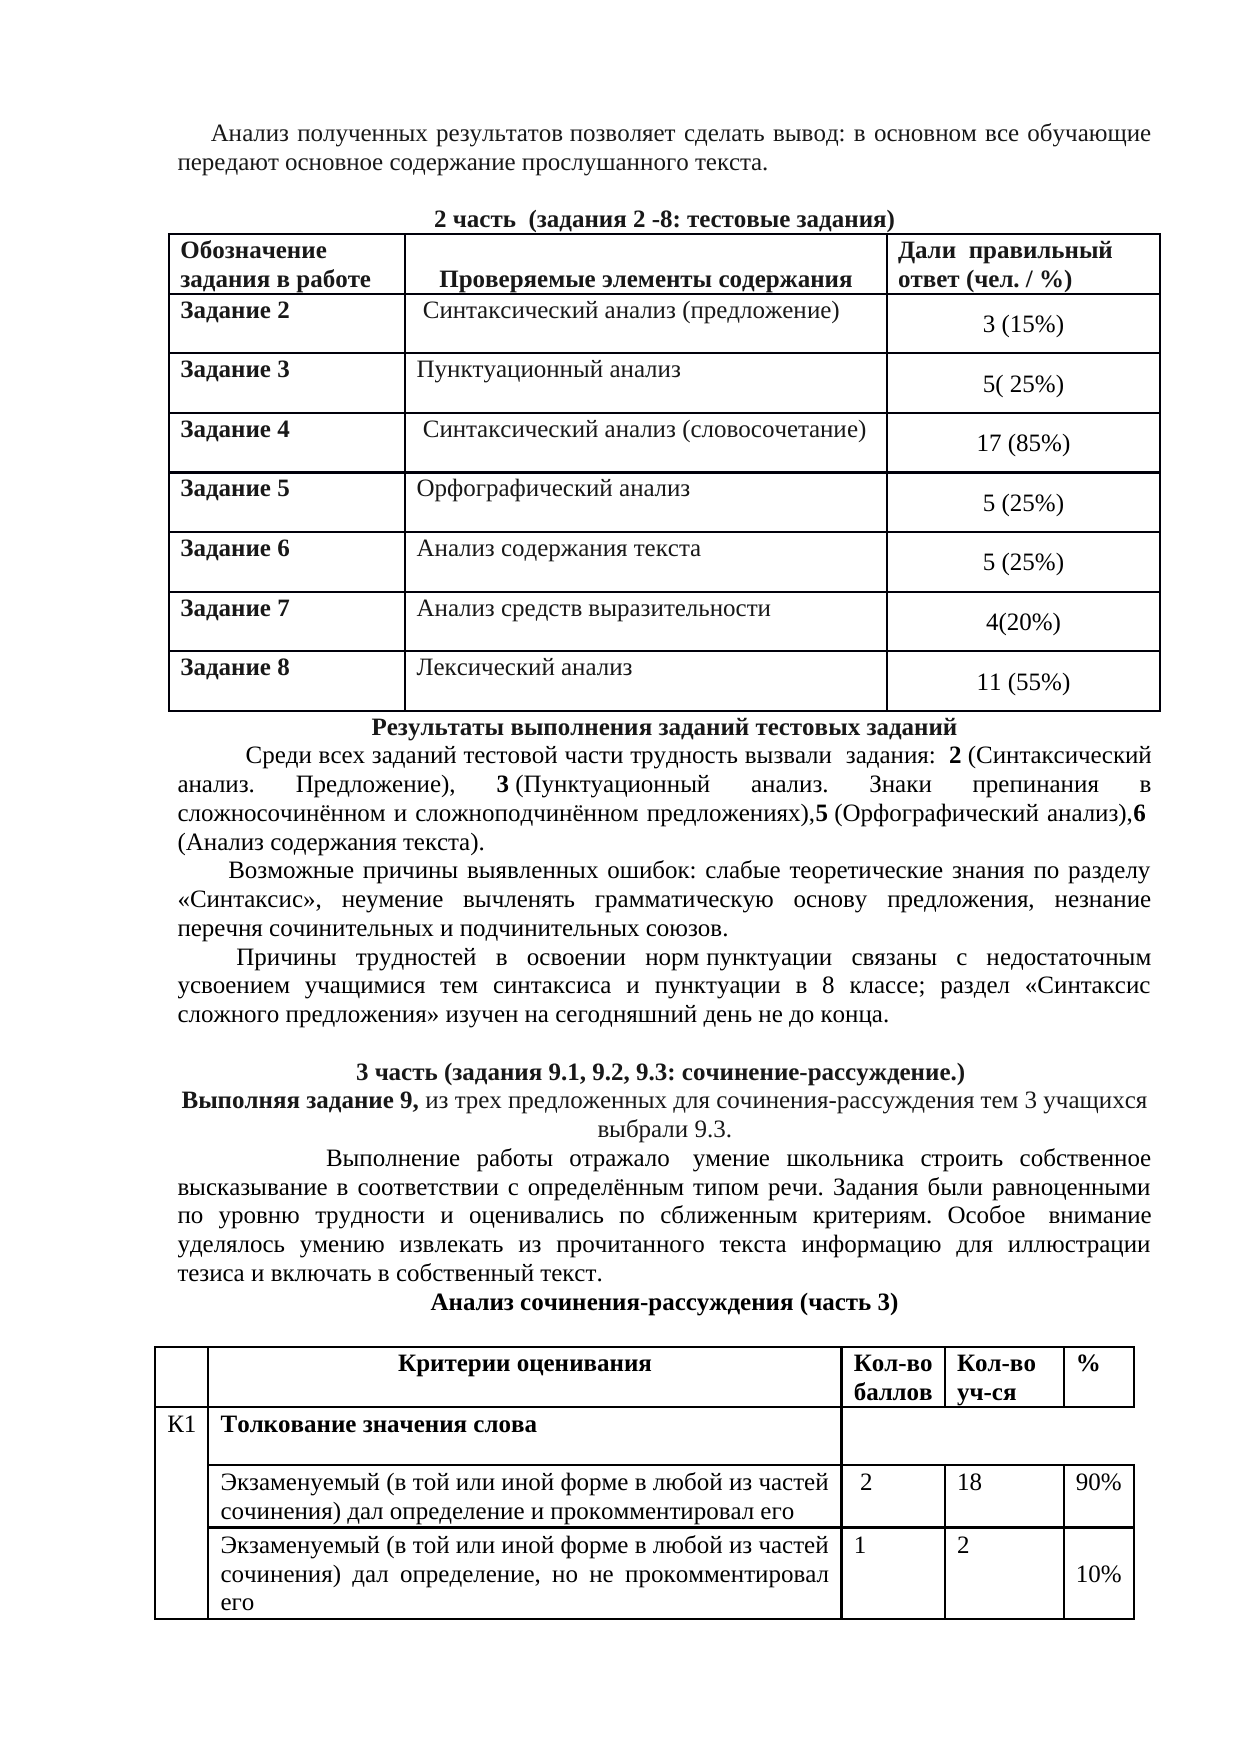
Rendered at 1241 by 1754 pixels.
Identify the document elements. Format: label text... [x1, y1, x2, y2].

table_cell 18 [946, 1466, 1063, 1526]
table_cell 3 (15%) [888, 295, 1159, 352]
text Анализ полученных результатов позволяет сделать вывод: в основном все обучающие передают основное содержание прослушанного текста. [177, 118, 1152, 176]
table_cell Задание 5 [170, 474, 404, 531]
table_header Кол-во уч-ся [946, 1348, 1063, 1406]
table_header Обозначение задания в работе [170, 235, 404, 293]
table_cell Толкование значения слова [209, 1408, 840, 1464]
table_cell Анализ содержания текста [406, 533, 886, 591]
text Среди всех заданий тестовой части трудность вызвали задания: 2 (Синтаксический анализ. Предложение), 3 (Пунктуационный анализ. Знаки препинания в сложносочинённом и сложноподчинённом предложениях),5 (Орфографический анализ),6 (Анализ содержания текста). [177, 741, 1152, 856]
table_cell 17 (85%) [888, 414, 1159, 471]
table_cell 11 (55%) [888, 652, 1159, 710]
table_cell 2 [946, 1529, 1063, 1618]
table_cell Экзаменуемый (в той или иной форме в любой из частей сочинения) дал определение, но не прокомментировал его [209, 1529, 840, 1618]
table_cell Анализ средств выразительности [406, 593, 886, 650]
text Возможные причины выявленных ошибок: слабые теоретические знания по разделу «Синтаксис», неумение вычленять грамматическую основу предложения, незнание перечня сочинительных и подчинительных союзов. [177, 856, 1152, 942]
table_cell Задание 4 [170, 414, 404, 471]
table_cell 1 [843, 1529, 944, 1618]
table_header % [1065, 1348, 1133, 1406]
text 3 часть (задания 9.1, 9.2, 9.3: сочинение-рассуждение.) [177, 1057, 1144, 1086]
table_cell 5 (25%) [888, 474, 1159, 531]
table_cell 5( 25%) [888, 354, 1159, 412]
table_cell Задание 6 [170, 533, 404, 591]
table_header Проверяемые элементы содержания [406, 235, 886, 293]
text 2 часть (задания 2 -8: тестовые задания) [177, 204, 1152, 233]
table_cell Синтаксический анализ (словосочетание) [406, 414, 886, 471]
table_cell Задание 2 [170, 295, 404, 352]
table_cell 4(20%) [888, 593, 1159, 650]
table_cell Задание 3 [170, 354, 404, 412]
table_cell К1 [156, 1408, 207, 1618]
table_header Дали правильный ответ (чел. / %) [888, 235, 1159, 293]
table_cell Пунктуационный анализ [406, 354, 886, 412]
table_cell Экзаменуемый (в той или иной форме в любой из частей сочинения) дал определение и прокомментировал его [209, 1466, 840, 1526]
text Выполнение работы отражало умение школьника строить собственное высказывание в соответствии с определённым типом речи. Задания были равноценными по уровню трудности и оценивались по сближенным критериям. Особое внимание уделялось умению извлекать из прочитанного текста информацию для иллюстрации тезиса и включать в собственный текст. [177, 1143, 1152, 1287]
table_cell Орфографический анализ [406, 474, 886, 531]
table_cell 5 (25%) [888, 533, 1159, 591]
table_header [156, 1348, 207, 1406]
table_cell Задание 8 [170, 652, 404, 710]
table_cell 2 [843, 1466, 944, 1526]
table_header Кол-во баллов [843, 1348, 944, 1406]
table_header Критерии оценивания [209, 1348, 840, 1406]
table_cell 90% [1065, 1466, 1133, 1526]
text Анализ сочинения-рассуждения (часть 3) [177, 1287, 1152, 1316]
text Причины трудностей в освоении норм пунктуации связаны с недостаточным усвоением учащимися тем синтаксиса и пунктуации в 8 классе; раздел «Синтаксис сложного предложения» изучен на сегодняшний день не до конца. [177, 942, 1152, 1028]
text Результаты выполнения заданий тестовых заданий [177, 712, 1152, 741]
table_cell Лексический анализ [406, 652, 886, 710]
text Выполняя задание 9, из трех предложенных для сочинения-рассуждения тем 3 учащихся выбрали 9.3. [177, 1086, 1152, 1143]
table_cell Синтаксический анализ (предложение) [406, 295, 886, 352]
table_cell 10% [1065, 1529, 1133, 1618]
table_cell Задание 7 [170, 593, 404, 650]
